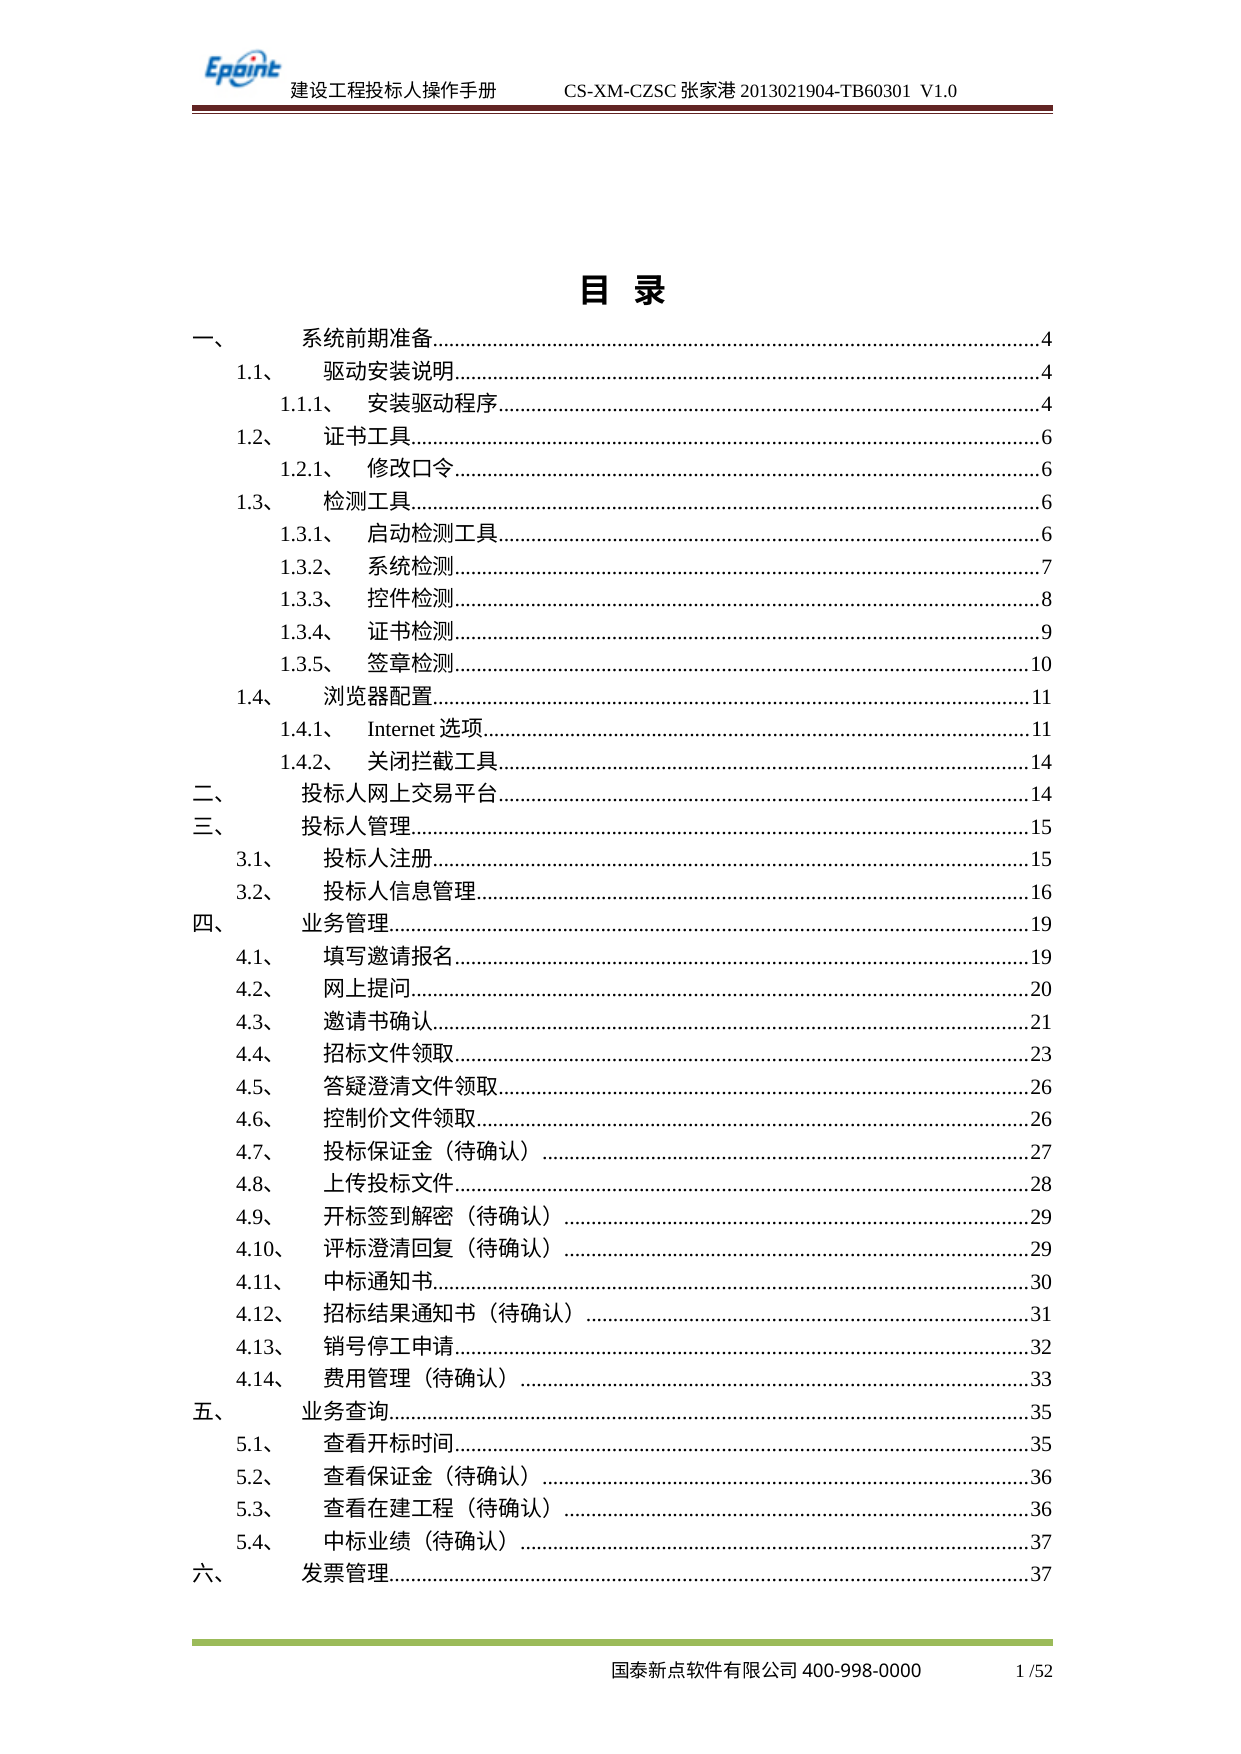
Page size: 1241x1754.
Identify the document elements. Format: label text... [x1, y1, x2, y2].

text 五、 业务查询 35 [192, 1393, 1053, 1426]
text 4.8、 上传投标文件 28 [192, 1166, 1053, 1198]
text 1.3.2、 系统检测 7 [192, 548, 1053, 581]
text 1.1、 驱动安装说明 4 [192, 353, 1053, 386]
text 三、 投标人管理 15 [192, 808, 1053, 841]
text 4.14、 费用管理（待确认） 33 [192, 1361, 1053, 1393]
text 1.4.2、 关闭拦截工具 14 [192, 743, 1053, 776]
text 5.3、 查看在建工程（待确认） 36 [192, 1491, 1053, 1523]
text 4.12、 招标结果通知书（待确认） 31 [192, 1296, 1053, 1328]
text 1.3.3、 控件检测 8 [192, 581, 1053, 613]
text 六、 发票管理 37 [192, 1556, 1053, 1588]
text 4.5、 答疑澄清文件领取 26 [192, 1068, 1053, 1101]
text 二、 投标人网上交易平台 14 [192, 776, 1053, 808]
text 1.2.1、 修改口令 6 [192, 451, 1053, 483]
text 4.4、 招标文件领取 23 [192, 1036, 1053, 1068]
text 1.3.5、 签章检测 10 [192, 646, 1053, 678]
text 5.4、 中标业绩（待确认） 37 [192, 1523, 1053, 1556]
text 一、 系统前期准备 4 [192, 321, 1053, 353]
text 1.3、 检测工具 6 [192, 483, 1053, 516]
text 1.4、 浏览器配置 11 [192, 678, 1053, 711]
text 1.3.4、 证书检测 9 [192, 613, 1053, 646]
text 3.1、 投标人注册 15 [192, 841, 1053, 873]
text 4.9、 开标签到解密（待确认） 29 [192, 1198, 1053, 1231]
text 4.11、 中标通知书 30 [192, 1263, 1053, 1296]
text 4.6、 控制价文件领取 26 [192, 1101, 1053, 1133]
text 4.7、 投标保证金（待确认） 27 [192, 1133, 1053, 1166]
text 5.1、 查看开标时间 35 [192, 1426, 1053, 1458]
text 1.2、 证书工具 6 [192, 418, 1053, 451]
text 5.2、 查看保证金（待确认） 36 [192, 1458, 1053, 1491]
text 4.3、 邀请书确认 21 [192, 1003, 1053, 1036]
text 1.3.1、 启动检测工具 6 [192, 516, 1053, 548]
text 四、 业务管理 19 [192, 906, 1053, 938]
text 3.2、 投标人信息管理 16 [192, 873, 1053, 906]
text 4.2、 网上提问 20 [192, 971, 1053, 1003]
text 4.13、 销号停工申请 32 [192, 1328, 1053, 1361]
text 4.10、 评标澄清回复（待确认） 29 [192, 1231, 1053, 1263]
text 4.1、 填写邀请报名 19 [192, 938, 1053, 971]
text 1.1.1、 安装驱动程序 4 [192, 386, 1053, 418]
picture [191, 47, 291, 98]
text 目录 [192, 256, 1053, 321]
text 1.4.1、 Internet选项 11 [192, 711, 1053, 743]
